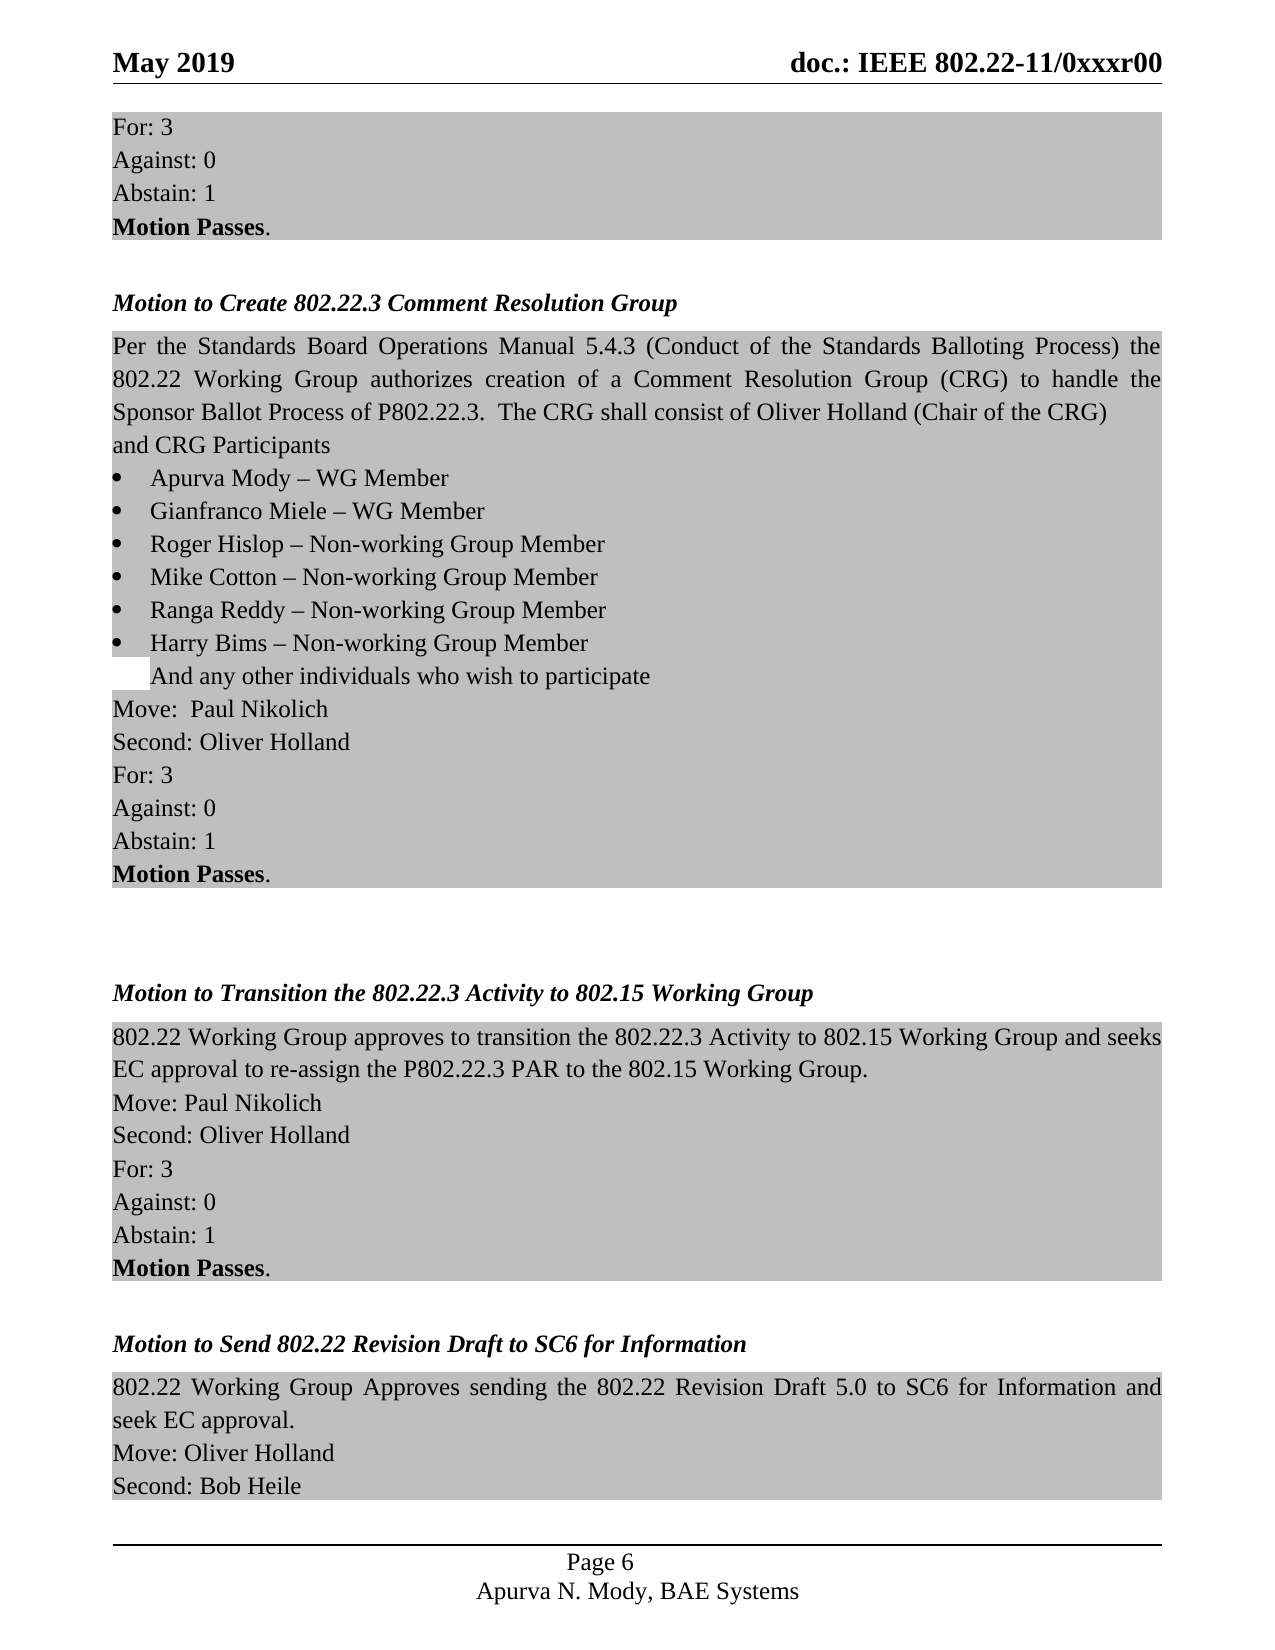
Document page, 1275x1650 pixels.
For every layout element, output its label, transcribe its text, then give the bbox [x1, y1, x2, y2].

list Harry Bims – Non-working Group Member [112, 628, 1162, 657]
text Against: 0 [112, 146, 1162, 174]
text Move: Paul Nikolich [112, 1088, 1162, 1116]
text For: 3 [112, 1154, 1162, 1182]
text Abstain: 1 [112, 826, 1162, 855]
text Second: Bob Heile [112, 1471, 1162, 1500]
text For: 3 [112, 112, 1162, 141]
text Move: Paul Nikolich [112, 694, 1162, 723]
text 802.22 Working Group Approves sending the 802.22 Revision Draft 5.0 to SC6 for Information and seek EC approval. [112, 1372, 1162, 1434]
text Motion to Transition the 802.22.3 Activity to 802.15 Working Group [112, 978, 1162, 1007]
list Roger Hislop – Non-working Group Member [112, 529, 1162, 558]
text Motion Passes. [112, 859, 1162, 888]
list Mike Cotton – Non-working Group Member [112, 562, 1162, 591]
list and CRG Participants [112, 430, 1162, 459]
text Per the Standards Board Operations Manual 5.4.3 (Conduct of the Standards Balloting Process) the 802.22 Working Group authorizes creation of a Comment Resolution Group (CRG) to handle the Sponsor Ballot Process of P802.22.3. The CRG shall consist of Oliver Holland (Chair of the CRG) [112, 331, 1162, 426]
text Move: Oliver Holland [112, 1438, 1162, 1467]
text Motion to Create 802.22.3 Comment Resolution Group [112, 288, 1162, 316]
list Ranga Reddy – Non-working Group Member [112, 595, 1162, 624]
list Apurva Mody – WG Member [112, 463, 1162, 492]
text Abstain: 1 [112, 1220, 1162, 1248]
text Against: 0 [112, 793, 1162, 822]
list And any other individuals who wish to participate [150, 661, 1162, 690]
text 802.22 Working Group approves to transition the 802.22.3 Activity to 802.15 Working Group and seeks EC approval to re-assign the P802.22.3 PAR to the 802.15 Working Group. [112, 1022, 1162, 1083]
text Second: Oliver Holland [112, 1121, 1162, 1149]
text Abstain: 1 [112, 178, 1162, 207]
text Motion Passes. [112, 1253, 1162, 1281]
text Against: 0 [112, 1187, 1162, 1215]
text For: 3 [112, 760, 1162, 789]
text Motion to Send 802.22 Revision Draft to SC6 for Information [112, 1329, 1162, 1358]
text Second: Oliver Holland [112, 727, 1162, 756]
list Gianfranco Miele – WG Member [112, 496, 1162, 525]
text Motion Passes. [112, 212, 1162, 240]
